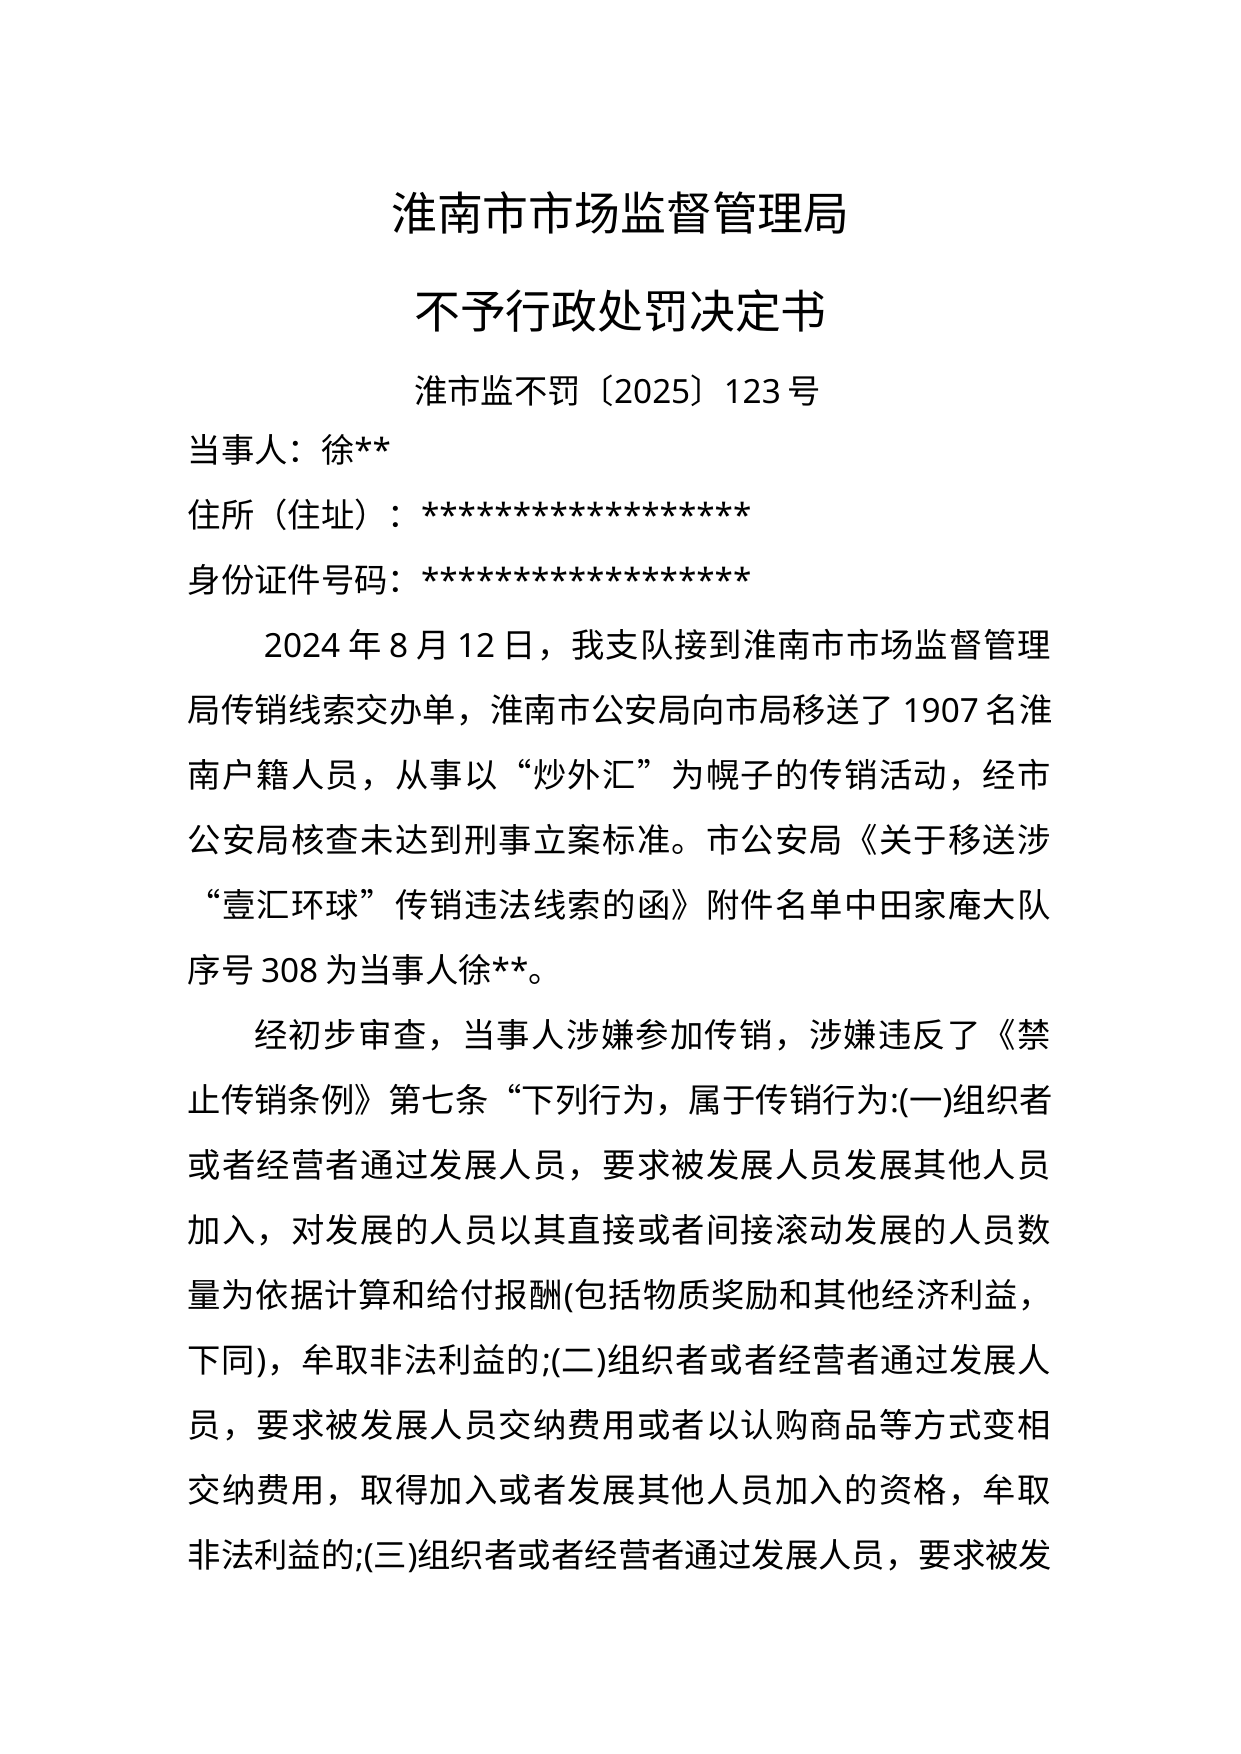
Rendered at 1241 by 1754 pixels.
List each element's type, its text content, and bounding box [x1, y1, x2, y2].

text 身份证件号码：****************** [187, 545, 1053, 610]
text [187, 1000, 1053, 1585]
text 淮市监不罚〔2025〕123号 [187, 357, 1047, 415]
text 住所（住址）：****************** [187, 480, 1053, 545]
text 当事人：徐** [187, 415, 1053, 480]
text 2024年8月12日，我支队接到淮南市市场监督管理局传销线索交办单，淮南市公安局向市局移送了1907名淮南户籍人员，从事以“炒外汇”为幌子的传销活动，经市公安局核查未达到刑事立案标准。市公安局《关于移送涉“壹汇环球”传销违法线索的函》附件名单中田家庵大队序号308为当事人徐**。 [187, 610, 1053, 1000]
text 不予行政处罚决定书 [187, 259, 1053, 357]
text 淮南市市场监督管理局 [187, 162, 1053, 259]
